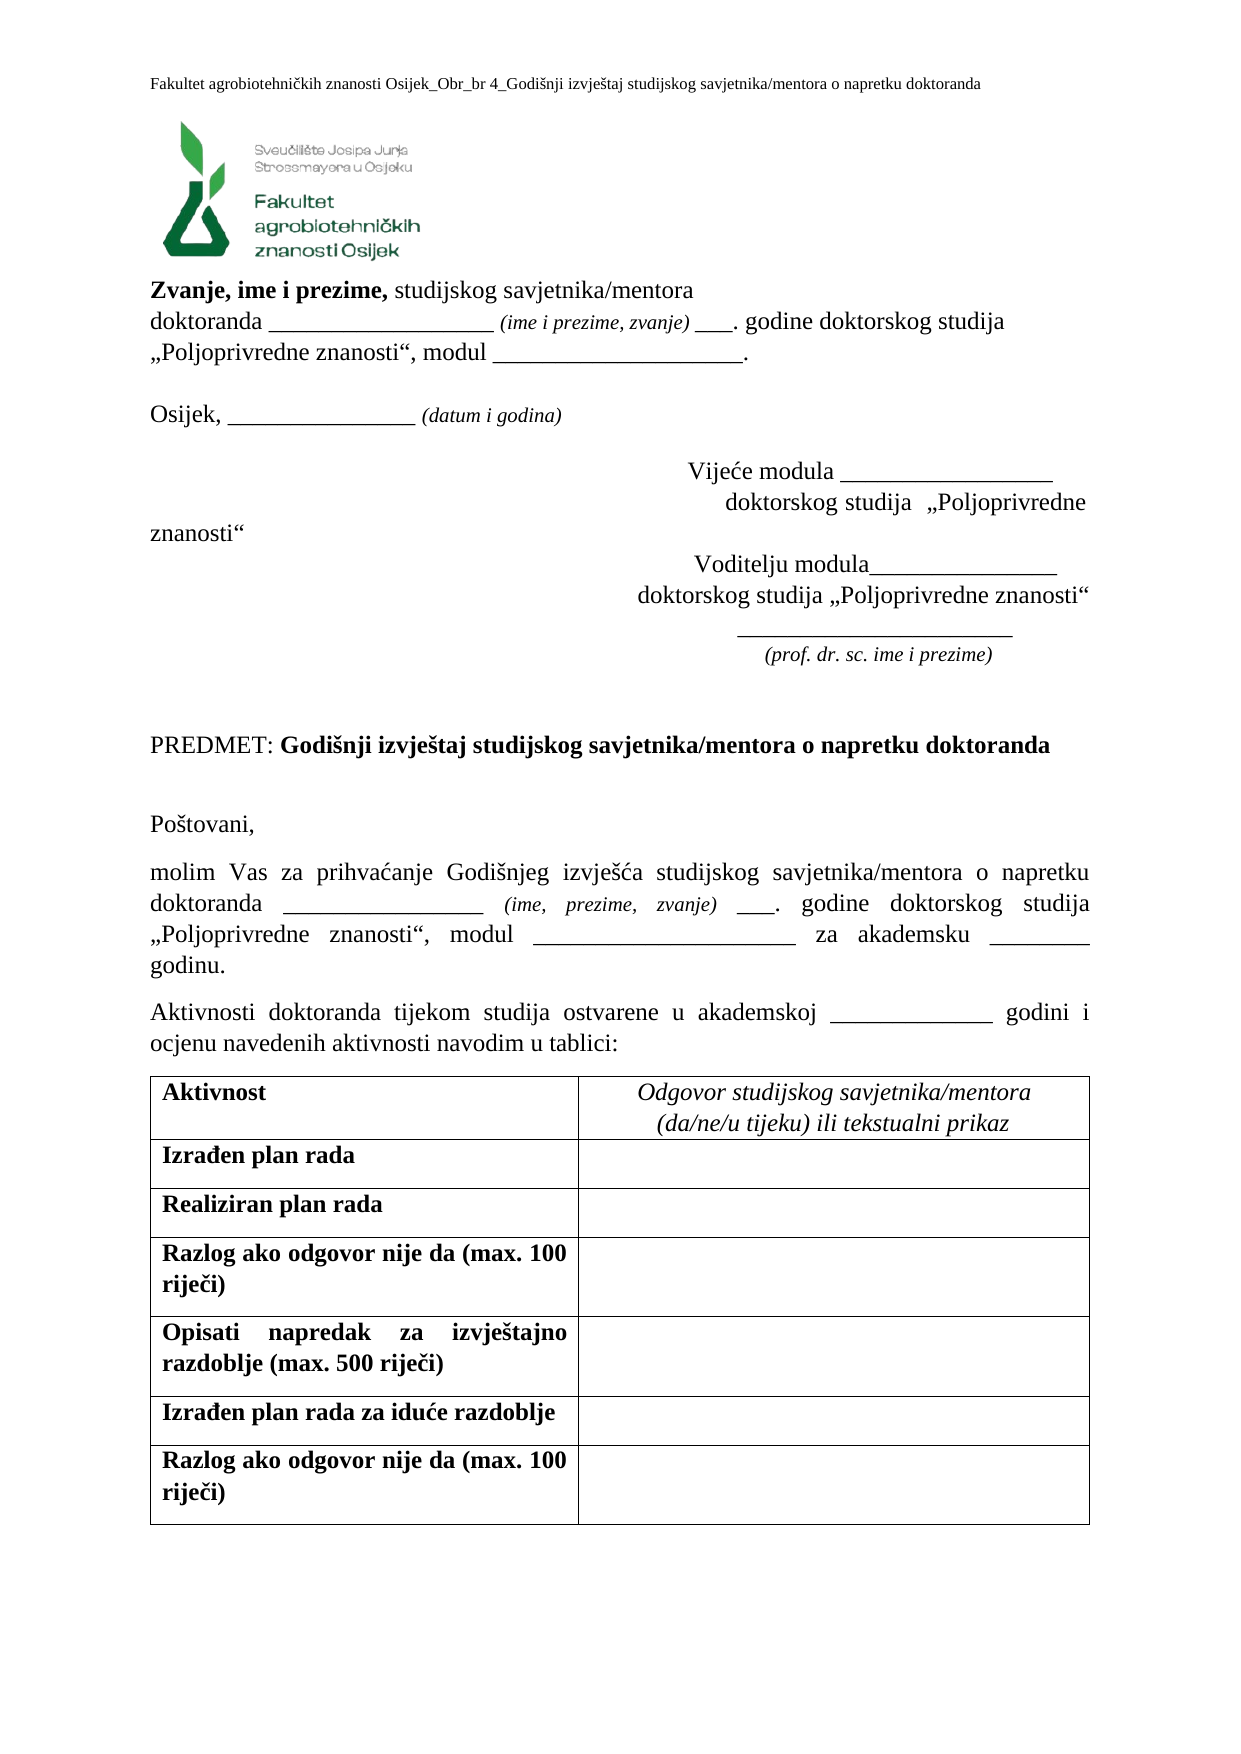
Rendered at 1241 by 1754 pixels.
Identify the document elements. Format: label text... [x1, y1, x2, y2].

table_cell Izrađen plan rada za iduće razdoblje [151, 1397, 578, 1444]
text Zvanje, ime i prezime, studijskog savjetnika/mentora [150, 275, 1090, 303]
text (prof. dr. sc. ime i prezime) [150, 642, 1090, 666]
table_cell Razlog ako odgovor nije da (max. 100 riječi) [151, 1446, 578, 1524]
table_cell [579, 1397, 1089, 1444]
text Vijeće modula _________________ [150, 456, 1090, 485]
table_cell Izrađen plan rada [151, 1140, 578, 1188]
table_cell Realiziran plan rada [151, 1189, 578, 1237]
text doktorskog studija „Poljoprivredne znanosti“ [150, 487, 1090, 547]
text doktorskog studija „Poljoprivredne znanosti“ [150, 580, 1090, 609]
text Osijek, _______________ (datum i godina) [150, 399, 1090, 428]
table_header Odgovor studijskog savjetnika/mentora (da/ne/u tijeku) ili tekstualni prikaz [579, 1077, 1089, 1139]
table_cell [579, 1238, 1089, 1316]
text molim Vas za prihvaćanje Godišnjeg izvješća studijskog savjetnika/mentora o napretku doktoranda ________________ (ime, prezime, zvanje) ___. godine doktorskog studija „Poljoprivredne znanosti“, modul _____________________ za akademsku ________ godinu. [150, 857, 1090, 978]
table_cell [579, 1317, 1089, 1396]
table_cell [579, 1189, 1089, 1237]
text Voditelju modula_______________ [150, 549, 1090, 578]
picture [150, 114, 429, 279]
table_cell [579, 1446, 1089, 1524]
table_cell [579, 1140, 1089, 1188]
text Poštovani, [150, 809, 1090, 838]
table_header Aktivnost [151, 1077, 578, 1139]
table_cell Opisati napredak za izvještajno razdoblje (max. 500 riječi) [151, 1317, 578, 1396]
text Aktivnosti doktoranda tijekom studija ostvarene u akademskoj _____________ godini i ocjenu navedenih aktivnosti navodim u tablici: [150, 997, 1090, 1057]
table_cell Razlog ako odgovor nije da (max. 100 riječi) [151, 1238, 578, 1316]
text ______________________ [150, 611, 1090, 640]
text PREDMET: Godišnji izvještaj studijskog savjetnika/mentora o napretku doktoranda [150, 730, 1090, 759]
text doktoranda __________________ (ime i prezime, zvanje) ___. godine doktorskog studija „Poljoprivredne znanosti“, modul ____________________. [150, 306, 1090, 366]
